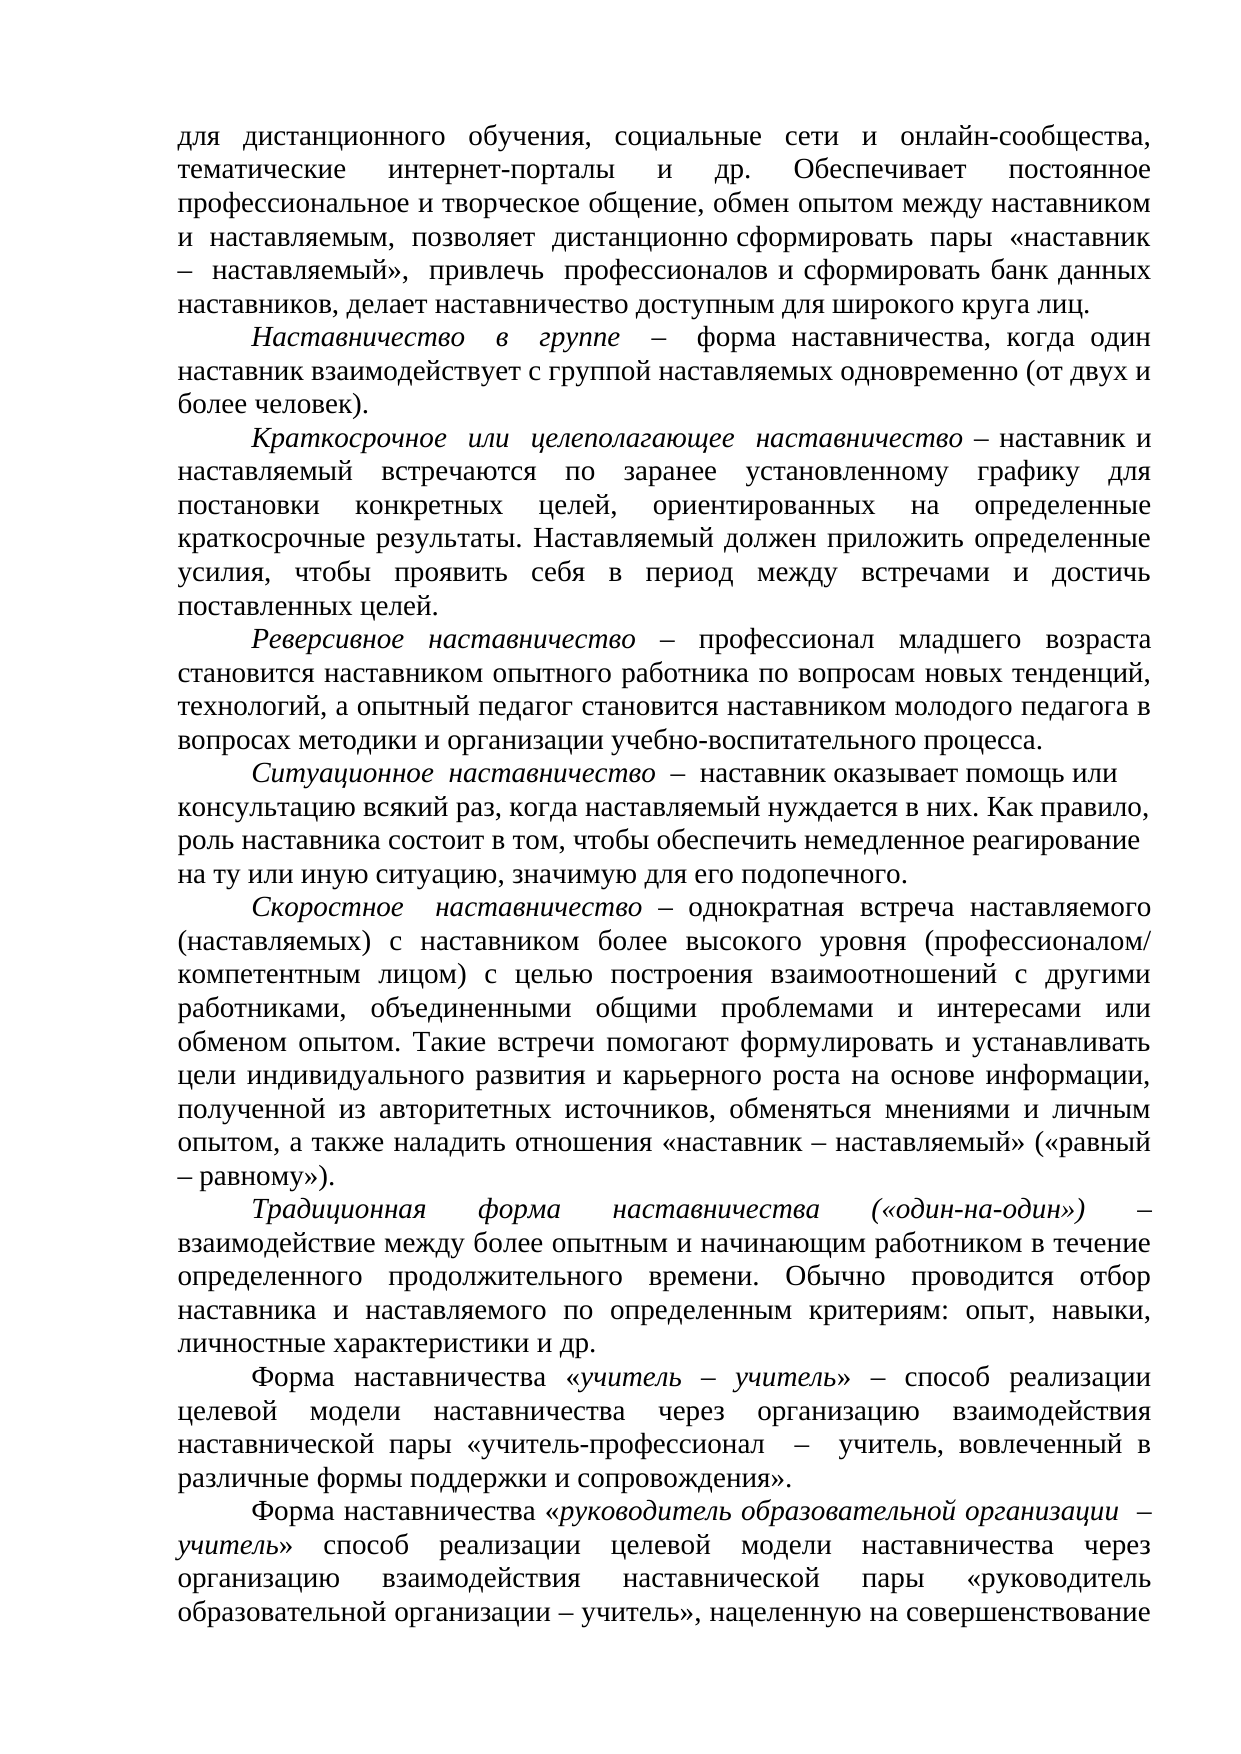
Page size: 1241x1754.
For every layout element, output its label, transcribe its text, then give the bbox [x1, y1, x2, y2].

text Традиционная форма наставничества («один-на-один») – взаимодействие между более опытным и начинающим работником в течение определенного продолжительного времени. Обычно проводится отбор наставника и наставляемого по определенным критериям: опыт, навыки, личностные характеристики и др. [177, 1191, 1152, 1359]
text Реверсивное наставничество – профессионал младшего возраста становится наставником опытного работника по вопросам новых тенденций, технологий, а опытный педагог становится наставником молодого педагога в вопросах методики и организации учебно-воспитательного процесса. [177, 621, 1152, 755]
text Краткосрочное или целеполагающее наставничество – наставник и наставляемый встречаются по заранее установленному графику для постановки конкретных целей, ориентированных на определенные краткосрочные результаты. Наставляемый должен приложить определенные усилия, чтобы проявить себя в период между встречами и достичь поставленных целей. [177, 420, 1152, 621]
text Ситуационное наставничество – наставник оказывает помощь или консультацию всякий раз, когда наставляемый нуждается в них. Как правило, роль наставника состоит в том, чтобы обеспечить немедленное реагирование на ту или иную ситуацию, значимую для его подопечного. [177, 755, 1152, 889]
text Наставничество в группе – форма наставничества, когда один наставник взаимодействует с группой наставляемых одновременно (от двух и более человек). [177, 319, 1152, 420]
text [177, 1493, 1152, 1627]
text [177, 118, 1152, 319]
text Форма наставничества «учитель – учитель» – способ реализации целевой модели наставничества через организацию взаимодействия наставнической пары «учитель-профессионал – учитель, вовлеченный в различные формы поддержки и сопровождения». [177, 1359, 1152, 1493]
text Скоростное наставничество – однократная встреча наставляемого (наставляемых) с наставником более высокого уровня (профессионалом/ компетентным лицом) с целью построения взаимоотношений с другими работниками, объединенными общими проблемами и интересами или обменом опытом. Такие встречи помогают формулировать и устанавливать цели индивидуального развития и карьерного роста на основе информации, полученной из авторитетных источников, обменяться мнениями и личным опытом, а также наладить отношения «наставник – наставляемый» («равный – равному»). [177, 889, 1152, 1191]
